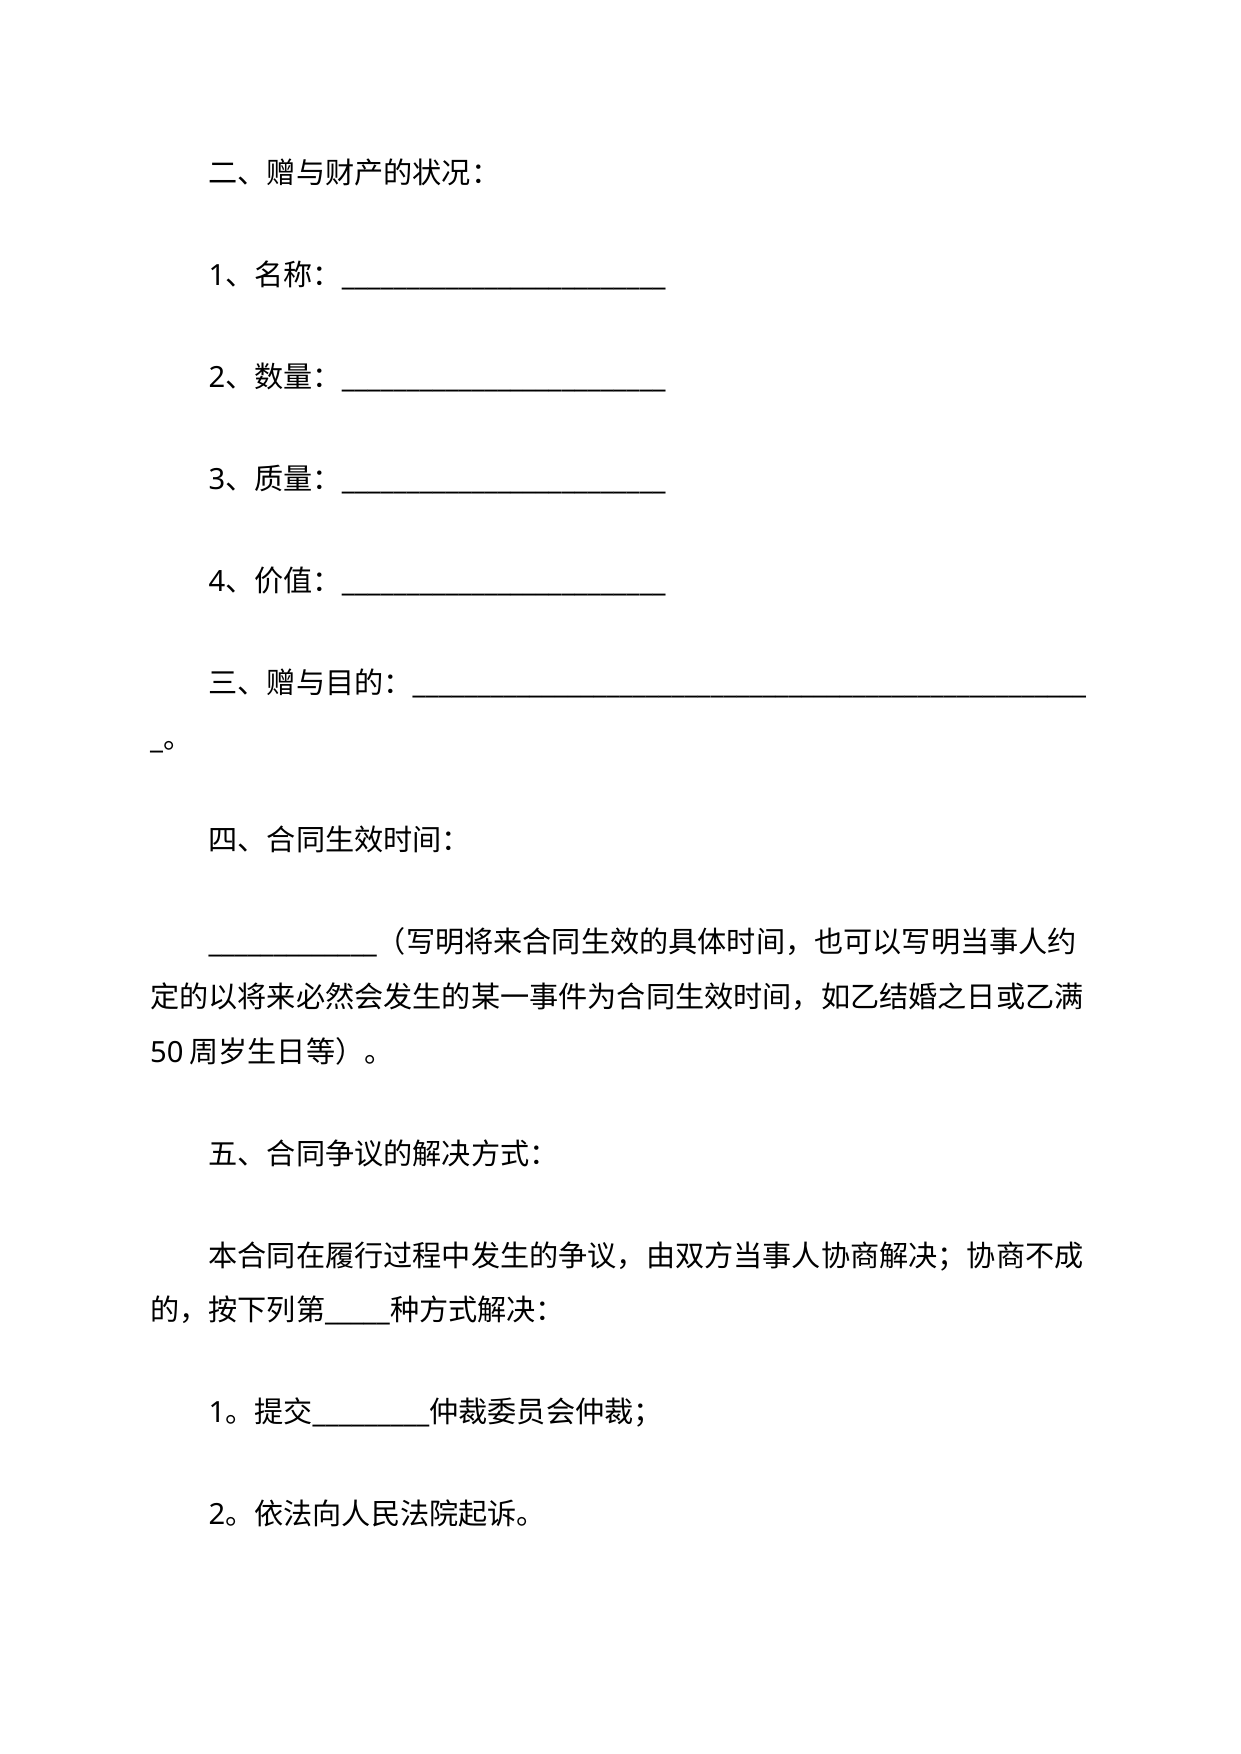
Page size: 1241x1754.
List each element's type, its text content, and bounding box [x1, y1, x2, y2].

text 三、赠与目的：_____________________________________________________。 [150, 660, 1090, 757]
text _____________（写明将来合同生效的具体时间，也可以写明当事人约定的以将来必然会发生的某一事件为合同生效时间，如乙结婚之日或乙满50周岁生日等）。 [150, 918, 1090, 1071]
text 本合同在履行过程中发生的争议，由双方当事人协商解决；协商不成的，按下列第_____种方式解决： [150, 1232, 1090, 1329]
text 四、合同生效时间： [150, 817, 1090, 859]
text 3、质量：_________________________ [150, 456, 1090, 498]
text 五、合同争议的解决方式： [150, 1130, 1090, 1173]
text 1、名称：_________________________ [150, 252, 1090, 294]
text 4、价值：_________________________ [150, 558, 1090, 600]
text 1。提交_________仲裁委员会仲裁； [150, 1389, 1090, 1431]
text 二、赠与财产的状况： [150, 150, 1090, 192]
text 2、数量：_________________________ [150, 354, 1090, 396]
text 2。依法向人民法院起诉。 [150, 1491, 1090, 1533]
